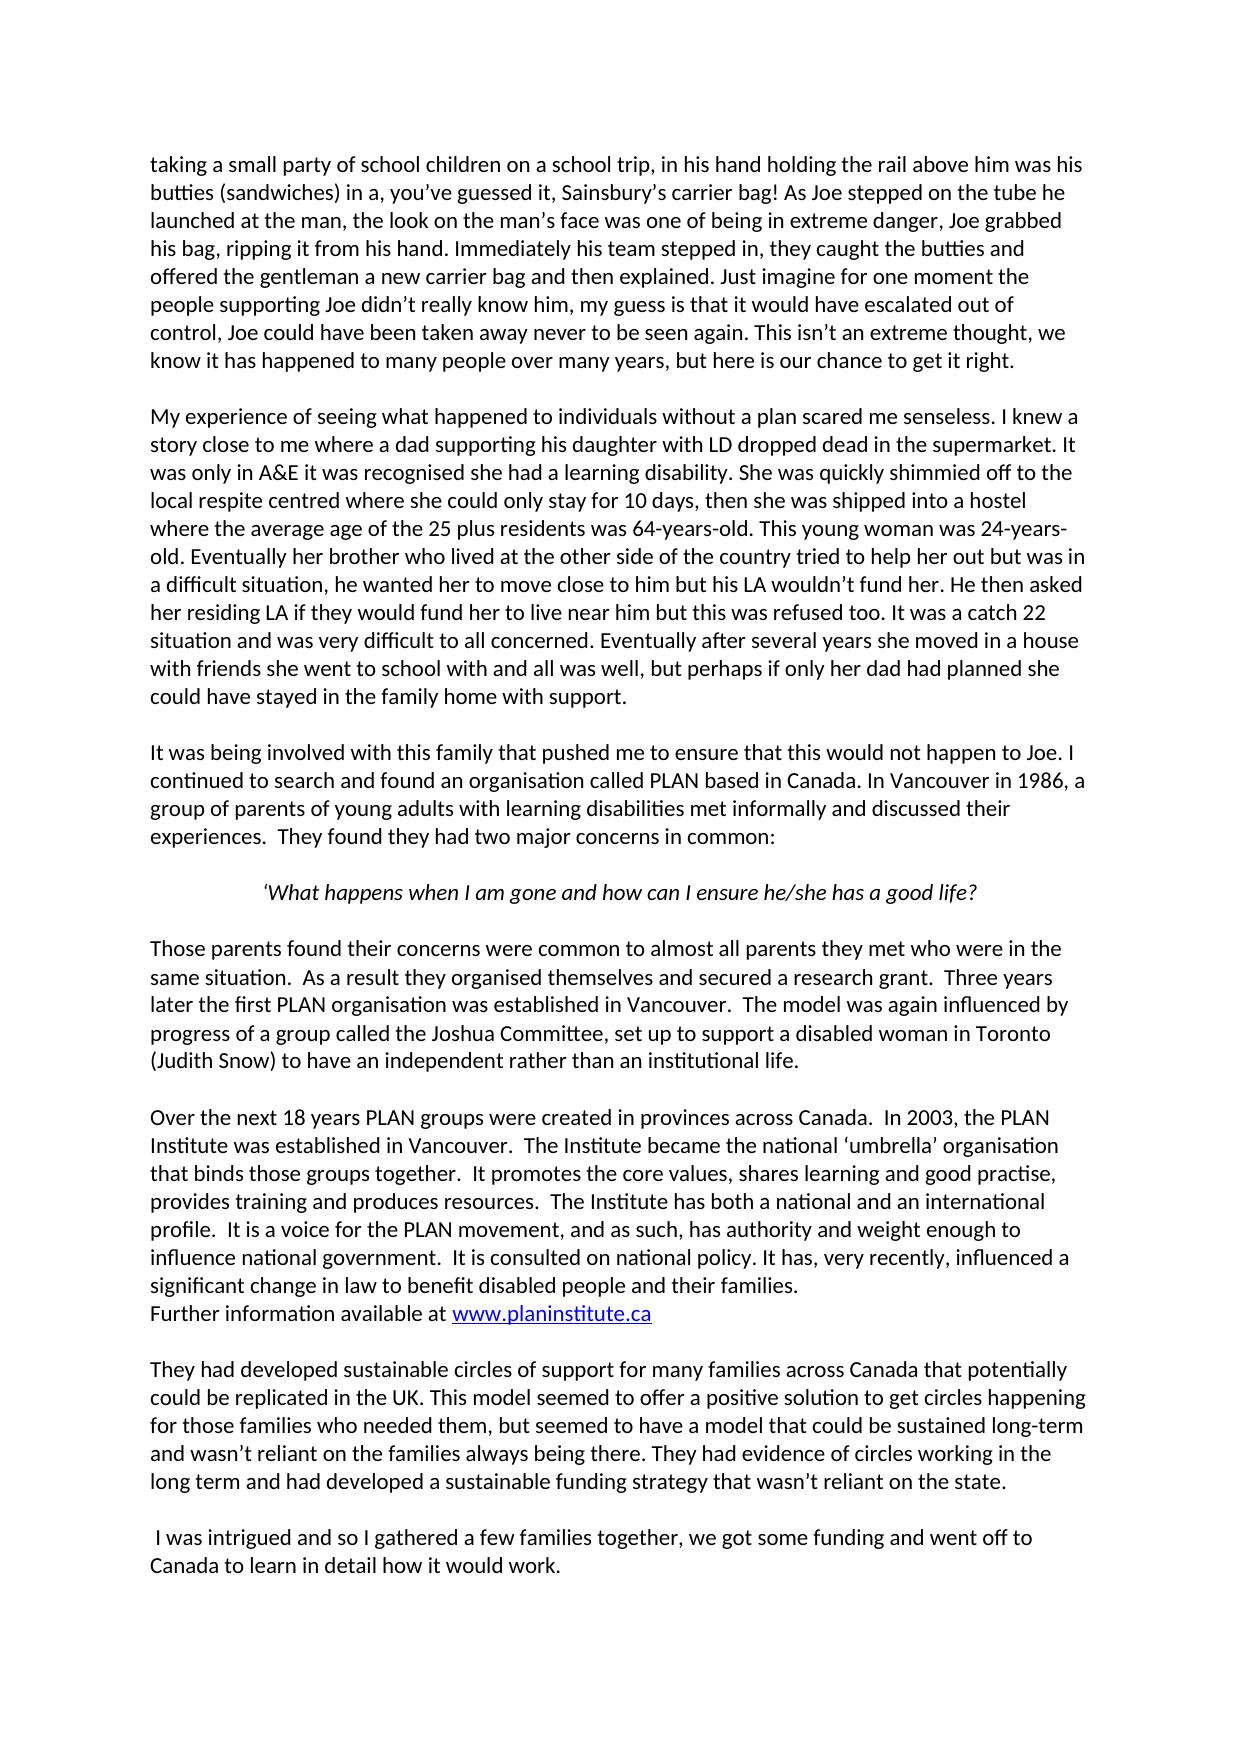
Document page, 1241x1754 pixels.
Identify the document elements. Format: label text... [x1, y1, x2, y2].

text Those parents found their concerns were common to almost all parents they met who were in the same situation. As a result they organised themselves and secured a research grant. Three years later the first organisation was established in Vancouver. The model was again influenced by progress of a group called the Joshua Committee, set up to support a disabled woman in Toronto (Judith Snow) to have an independent rather than an institutional life. [150, 934, 1090, 1075]
text Over the next 18 years groups were created in provinces across Canada. In 2003, the Institute was established in Vancouver. The Institute became the national ‘umbrella’ organisation that binds those groups together. It promotes the core values, shares learning and good practise, provides training and produces resources. The Institute has both a national and an international profile. It is a voice for the movement, and as such, has authority and weight enough to influence national government. It is consulted on national policy. It has, very recently, influenced a significant change in law to benefit disabled people and their families. [150, 1103, 1090, 1299]
text Further information available at www.planinstitute.ca [150, 1299, 1090, 1327]
text My experience of seeing what happened to individuals without a plan scared me senseless. I knew a story close to me where a dad supporting his daughter with LD dropped dead in the supermarket. It was only in A&E it was recognised she had a learning disability. She was quickly shimmied off to the local respite centred where she could only stay for 10 days, then she was shipped into a hostel where the average age of the 25 plus residents was 64-years-old. This young woman was 24-years-old. Eventually her brother who lived at the other side of the country tried to help her out but was in a difficult situation, he wanted her to move close to him but his LA wouldn’t fund her. He then asked her residing LA if they would fund her to live near him but this was refused too. It was a catch 22 situation and was very difficult to all concerned. Eventually after several years she moved in a house with friends she went to school with and all was well, but perhaps if only her dad had planned she could have stayed in the family home with support. [150, 402, 1090, 710]
text ‘What happens when I am gone and how can I ensure he/she has a good life? [150, 878, 1090, 907]
text They had developed sustainable circles of support for many families across Canada that potentially could be replicated in the UK. This model seemed to offer a positive solution to get circles happening for those families who needed them, but seemed to have a model that could be sustained long-term and wasn’t reliant on the families always being there. They had evidence of circles working in the long term and had developed a sustainable funding strategy that wasn’t reliant on the state. [150, 1355, 1090, 1495]
text I was intrigued and so I gathered a few families together, we got some funding and went off to Canada to learn in detail how it would work. [150, 1523, 1090, 1579]
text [150, 150, 1090, 374]
text It was being involved with this family that pushed me to ensure that this would not happen to Joe. I continued to search and found an organisation called PLAN based in Canada. In Vancouver in 1986, a group of parents of young adults with learning disabilities met informally and discussed their experiences. They found they had two major concerns in common: [150, 738, 1090, 851]
